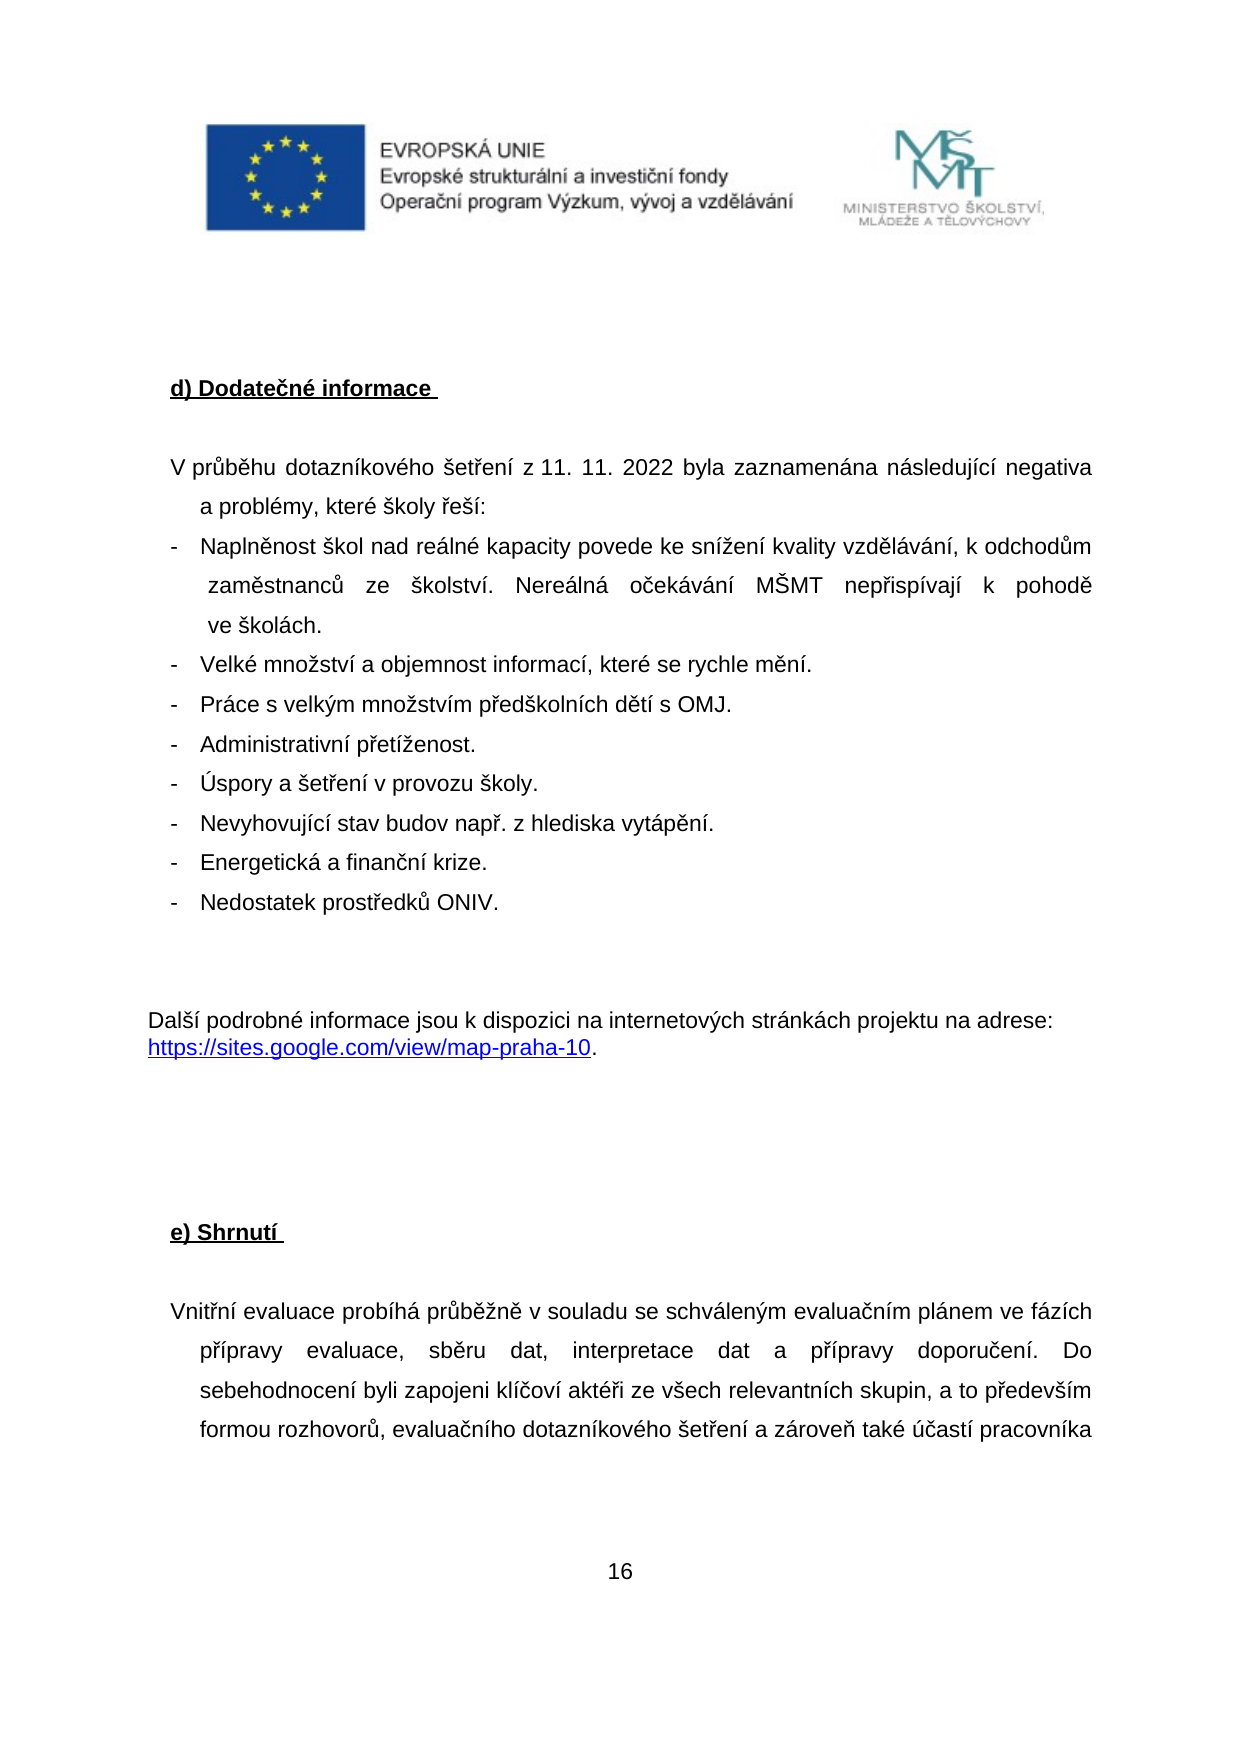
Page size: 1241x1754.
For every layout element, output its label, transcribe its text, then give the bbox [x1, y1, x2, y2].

list Práce s velkým množstvím předškolních dětí s OMJ. [170, 691, 1093, 717]
list Nevyhovující stav budov např. z hlediska vytápění. [170, 810, 1093, 836]
list Administrativní přetíženost. [170, 731, 1093, 757]
list Nedostatek prostředků ONIV. [170, 889, 1093, 915]
text Další podrobné informace jsou k dispozici na internetových stránkách projektu na adrese: https://sites.google.com/view/map-praha-10. [148, 1007, 1093, 1060]
picture [200, 123, 1044, 235]
list Naplněnost škol nad reálné kapacity povede ke snížení kvality vzdělávání, k odchodům zaměstnanců ze školství. Nereálná očekávání MŠMT nepřispívají k pohodě ve školách. [170, 533, 1093, 638]
list Úspory a šetření v provozu školy. [170, 770, 1093, 796]
text d) Dodatečné informace [170, 374, 1093, 401]
text e) Shrnutí [170, 1218, 1093, 1245]
list Energetická a finanční krize. [170, 849, 1093, 876]
text V průběhu dotazníkového šetření z 11. 11. 2022 byla zaznamenána následující negativa a problémy, které školy řeší: [170, 454, 1093, 519]
list Velké množství a objemnost informací, které se rychle mění. [170, 651, 1093, 678]
